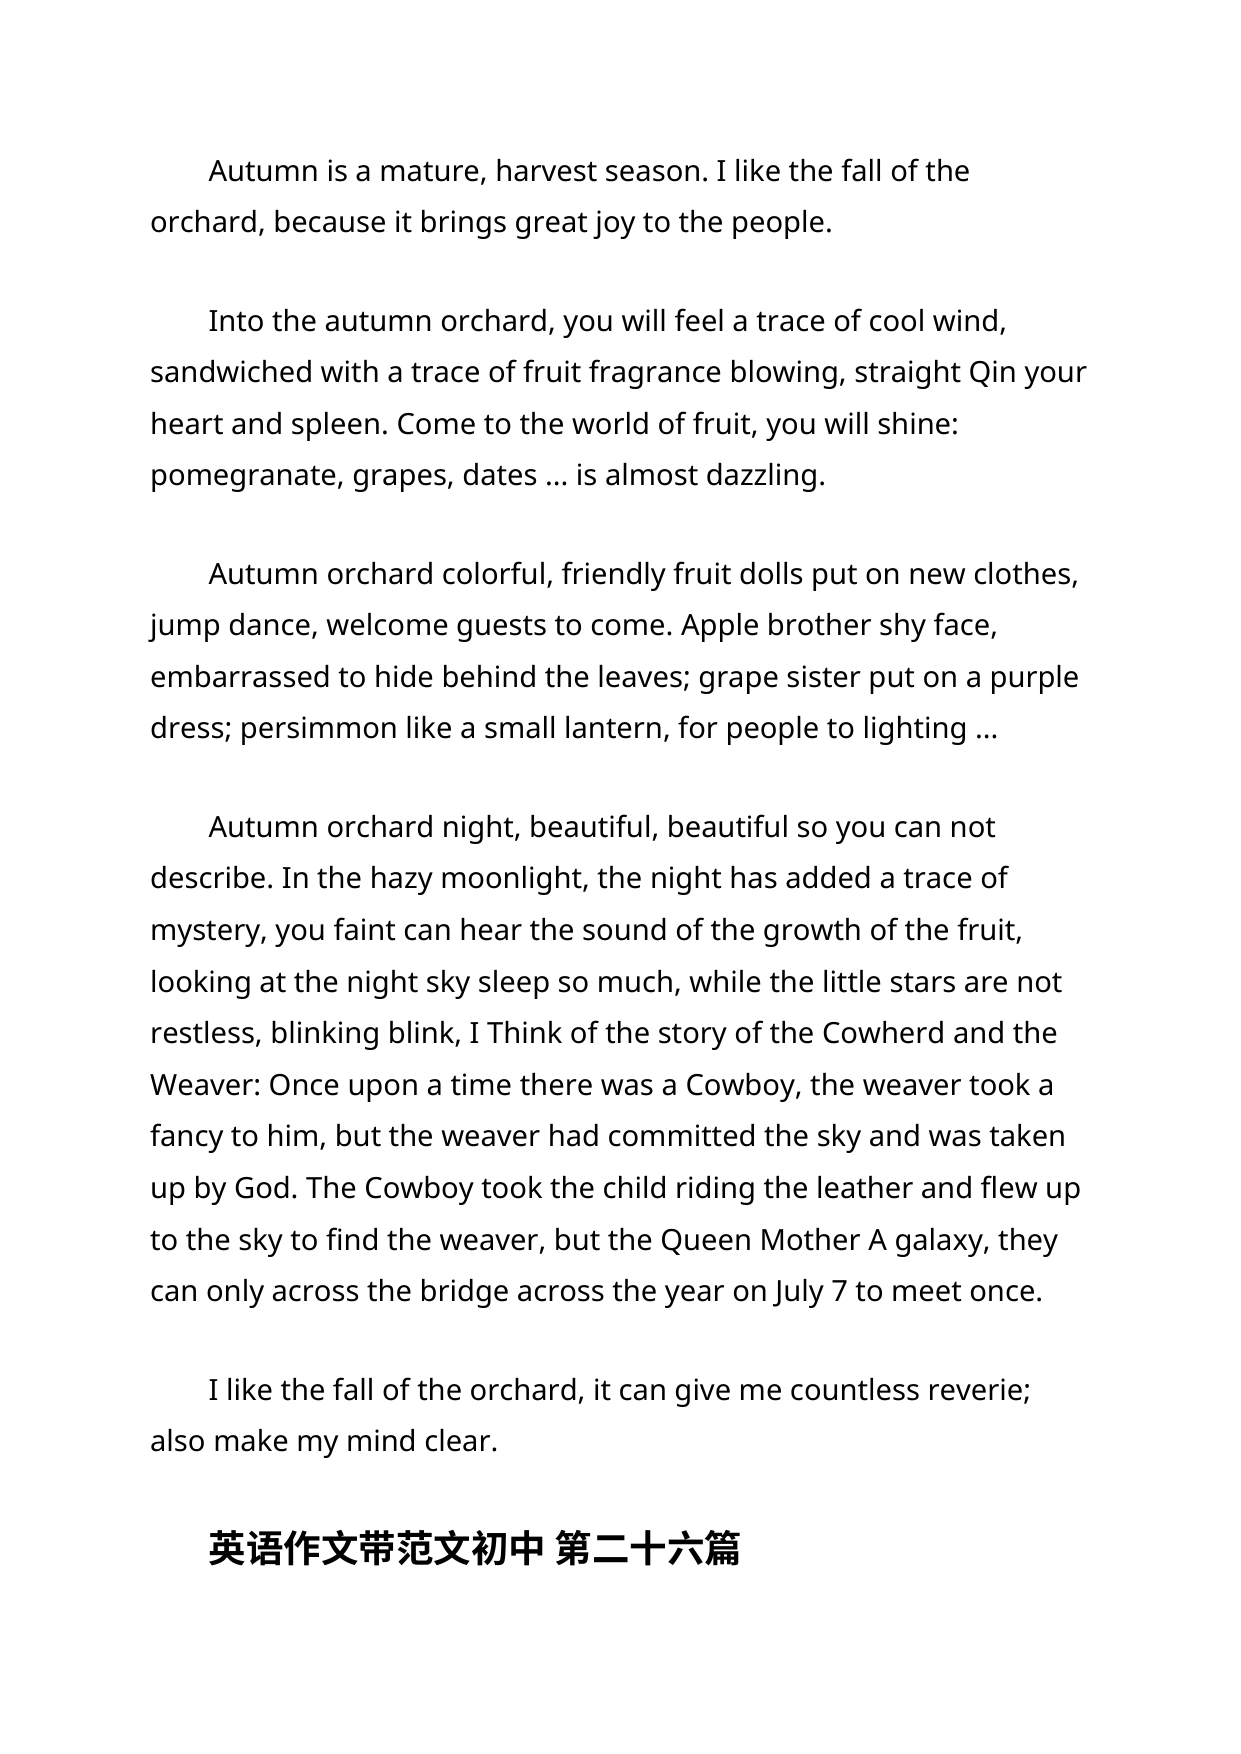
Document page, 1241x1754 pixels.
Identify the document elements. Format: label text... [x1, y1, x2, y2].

text I like the fall of the orchard, it can give me countless reverie; also make my mind clear. [150, 1369, 1090, 1460]
text Autumn is a mature, harvest season. I like the fall of the orchard, because it brings great joy to the people. [150, 150, 1090, 241]
text 英语作文带范文初中 第二十六篇 [150, 1519, 1090, 1573]
text Into the autumn orchard, you will feel a trace of cool wind, sandwiched with a trace of fruit fragrance blowing, straight Qin your heart and spleen. Come to the world of fruit, you will shine: pomegranate, grapes, dates ... is almost dazzling. [150, 300, 1090, 494]
text Autumn orchard colorful, friendly fruit dolls put on new clothes, jump dance, welcome guests to come. Apple brother shy face, embarrassed to hide behind the leaves; grape sister put on a purple dress; persimmon like a small lantern, for people to lighting ... [150, 553, 1090, 747]
text Autumn orchard night, beautiful, beautiful so you can not describe. In the hazy moonlight, the night has added a trace of mystery, you faint can hear the sound of the growth of the fruit, looking at the night sky sleep so much, while the little stars are not restless, blinking blink, I Think of the story of the Cowherd and the Weaver: Once upon a time there was a Cowboy, the weaver took a fancy to him, but the weaver had committed the sky and was taken up by God. The Cowboy took the child riding the leather and flew up to the sky to find the weaver, but the Queen Mother A galaxy, they can only across the bridge across the year on July 7 to meet once. [150, 806, 1090, 1310]
